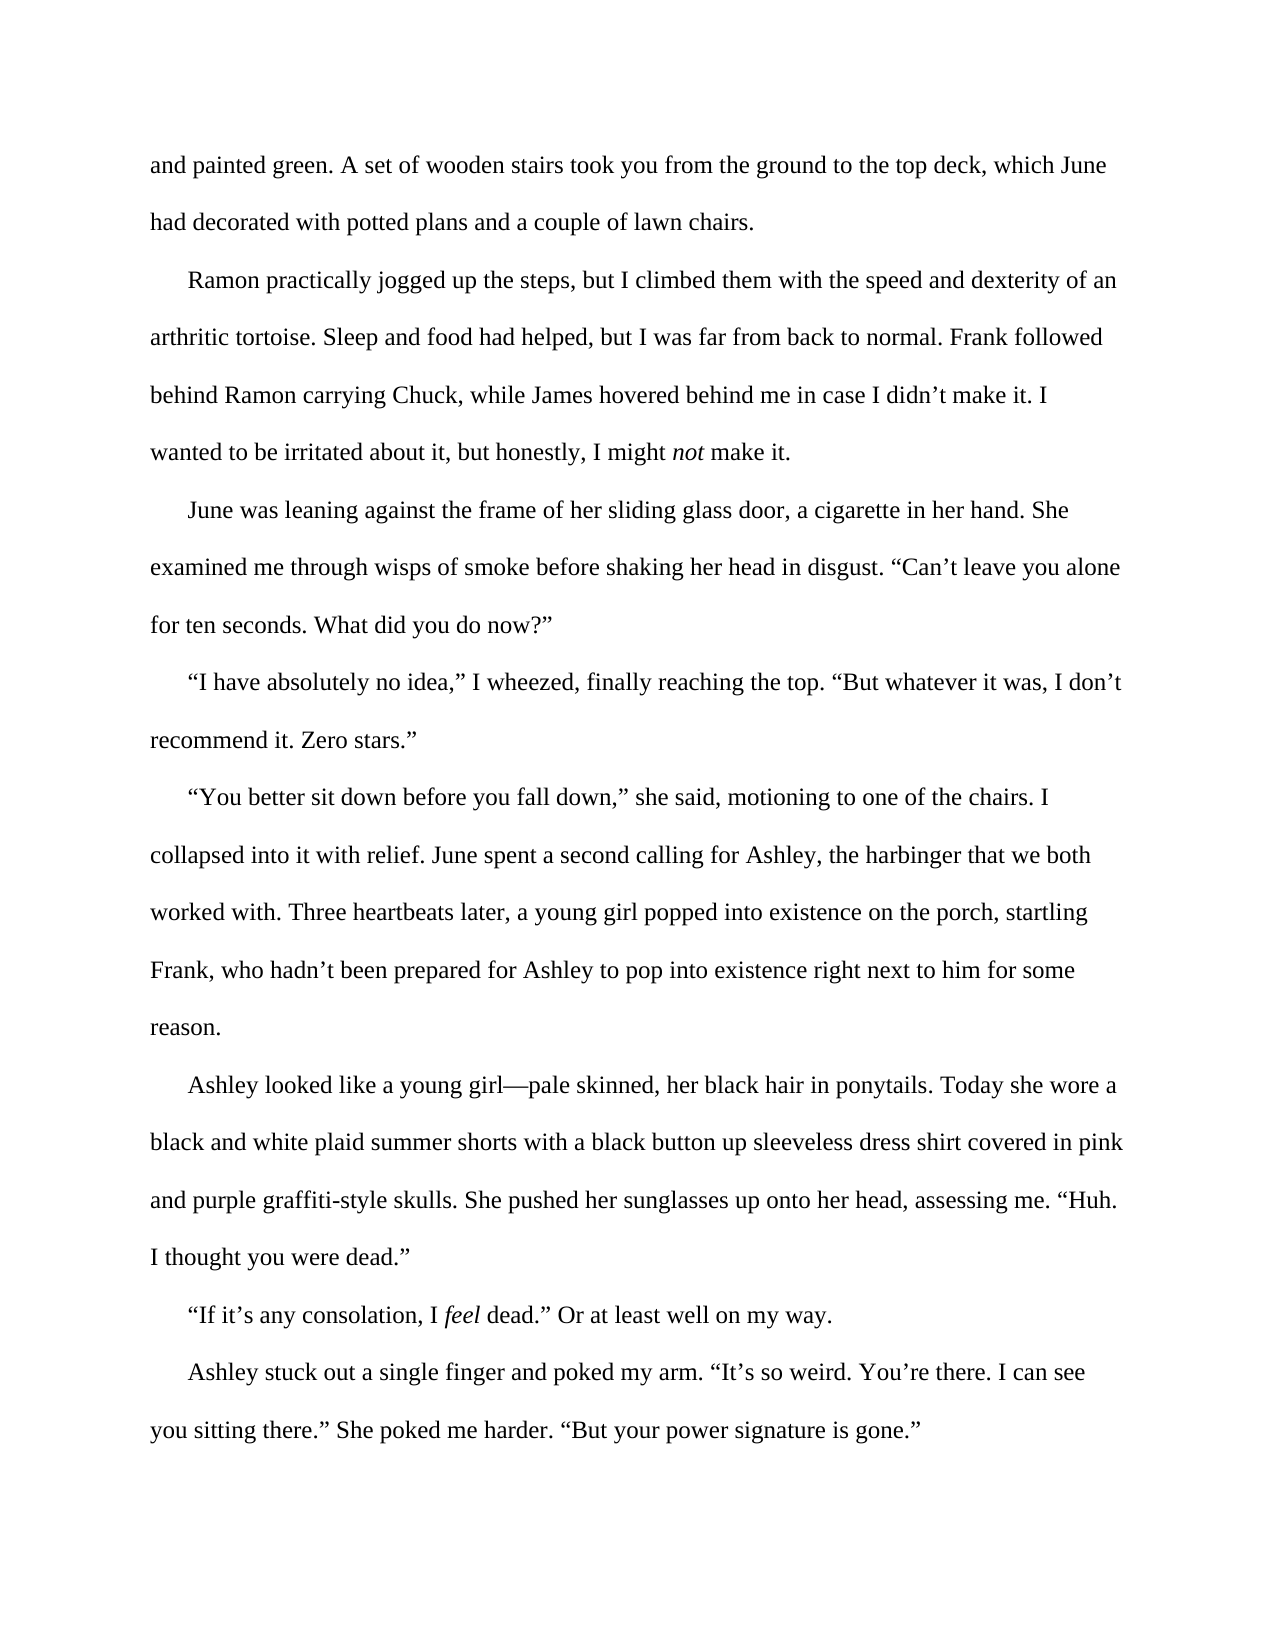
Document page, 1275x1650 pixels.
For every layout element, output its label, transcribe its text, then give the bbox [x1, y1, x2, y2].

text “I have absolutely no idea,” I wheezed, finally reaching the top. “But whatever it was, I don’t recommend it. Zero stars.” [150, 667, 1125, 754]
text “If it’s any consolation, I feel dead.” Or at least well on my way. [150, 1300, 1125, 1329]
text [150, 150, 1125, 236]
text Ashley looked like a young girl—pale skinned, her black hair in ponytails. Today she wore a black and white plaid summer shorts with a black button up sleeveless dress shirt covered in pink and purple graffiti-style skulls. She pushed her sunglasses up onto her head, assessing me. “Huh. I thought you were dead.” [150, 1070, 1125, 1271]
text June was leaning against the frame of her sliding glass door, a cigarette in her hand. She examined me through wisps of smoke before shaking her head in disgust. “Can’t leave you alone for ten seconds. What did you do now?” [150, 495, 1125, 639]
text “You better sit down before you fall down,” she said, motioning to one of the chairs. I collapsed into it with relief. June spent a second calling for Ashley, the harbinger that we both worked with. Three heartbeats later, a young girl popped into existence on the porch, startling Frank, who hadn’t been prepared for Ashley to pop into existence right next to him for some reason. [150, 782, 1125, 1041]
text Ashley stuck out a single finger and poked my arm. “It’s so weird. You’re there. I can see you sitting there.” She poked me harder. “But your power signature is gone.” [150, 1357, 1125, 1444]
text Ramon practically jogged up the steps, but I climbed them with the speed and dexterity of an arthritic tortoise. Sleep and food had helped, but I was far from back to normal. Frank followed behind Ramon carrying Chuck, while James hovered behind me in case I didn’t make it. I wanted to be irritated about it, but honestly, I might not make it. [150, 265, 1125, 466]
